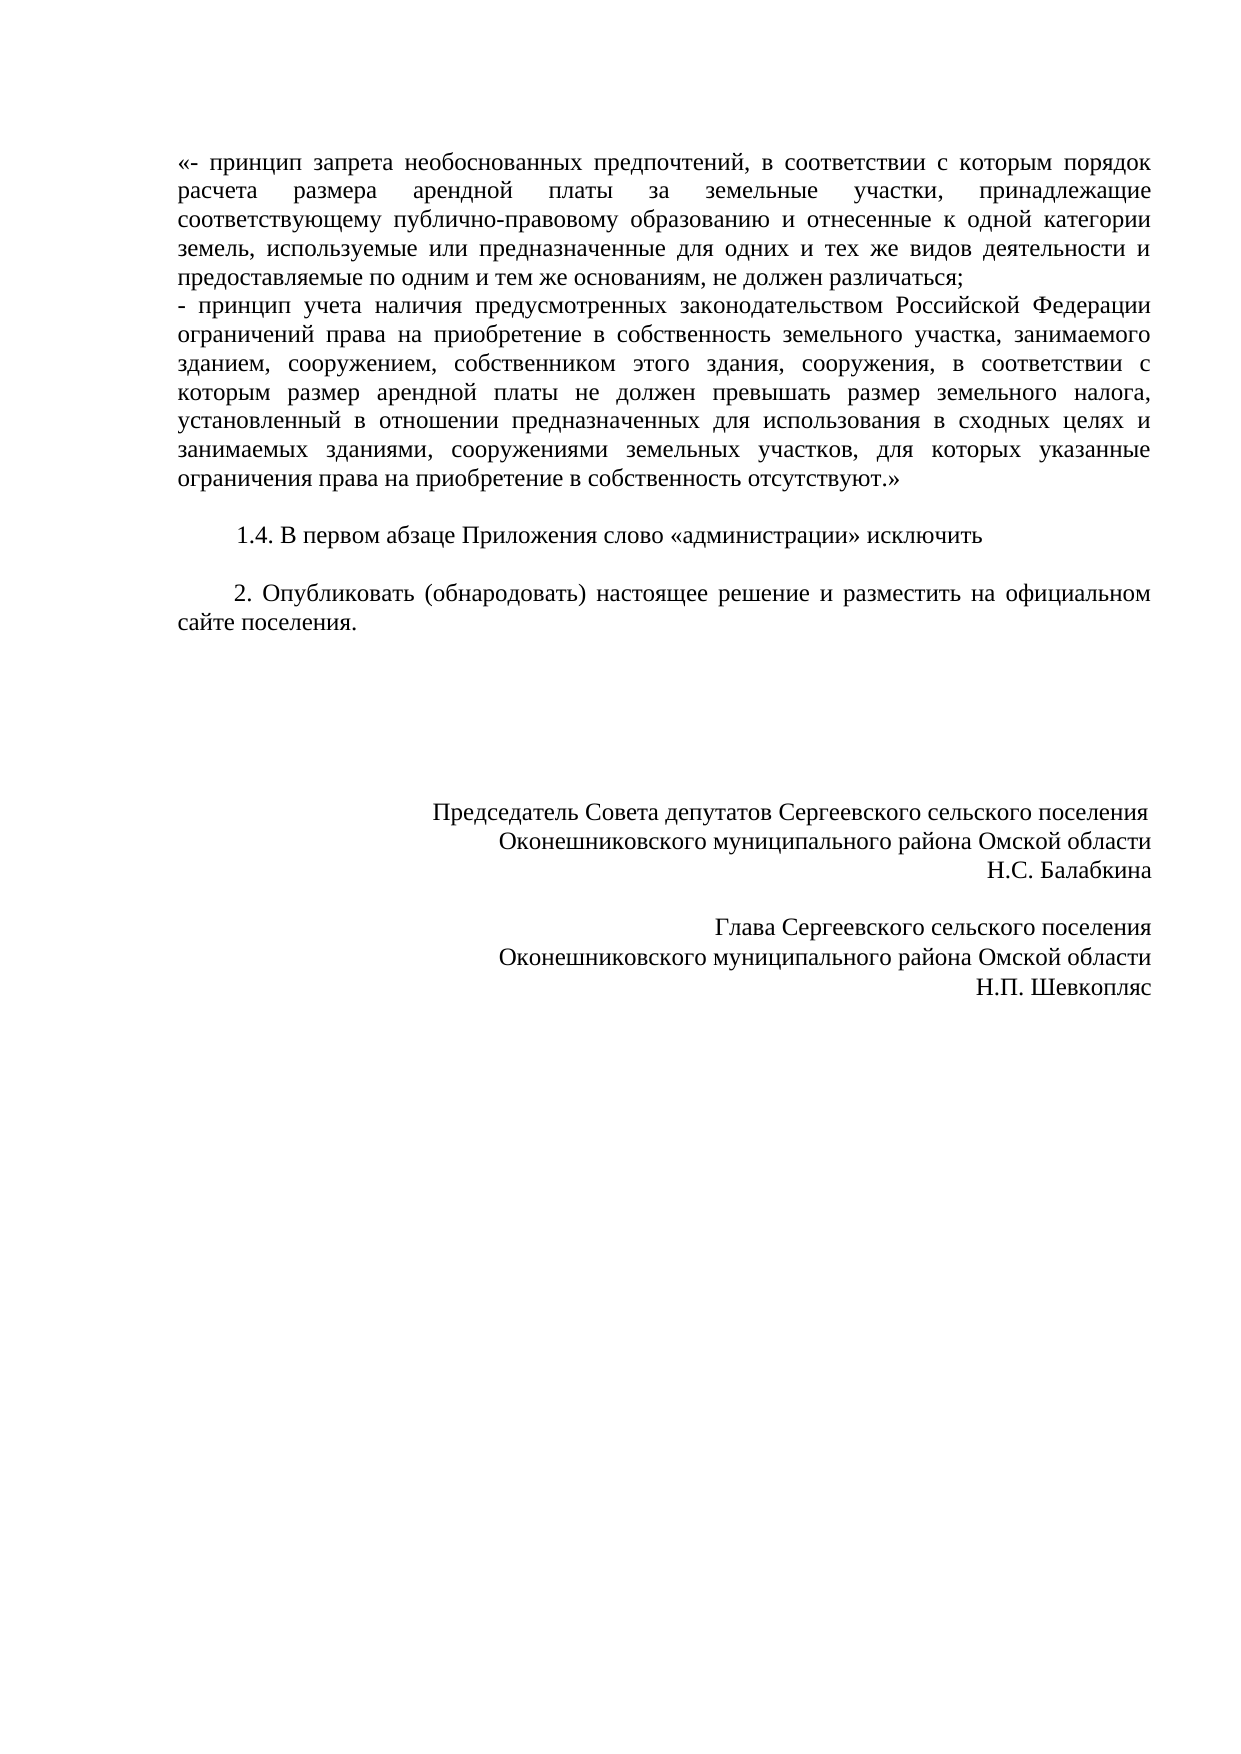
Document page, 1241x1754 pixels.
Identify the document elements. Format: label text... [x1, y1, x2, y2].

text Оконешниковского муниципального района Омской области [177, 942, 1152, 971]
text Оконешниковского муниципального района Омской области [177, 826, 1152, 855]
text Н.П. Шевкопляс [177, 972, 1152, 1001]
text - принцип учета наличия предусмотренных законодательством Российской Федерации ограничений права на приобретение в собственность земельного участка, занимаемого зданием, сооружением, собственником этого здания, сооружения, в соответствии с которым размер арендной платы не должен превышать размер земельного налога, установленный в отношении предназначенных для использования в сходных целях и занимаемых зданиями, сооружениями земельных участков, для которых указанные ограничения права на приобретение в собственность отсутствуют.» [177, 291, 1152, 492]
text Глава Сергеевского сельского поселения [177, 912, 1152, 941]
text Н.С. Балабкина [177, 855, 1152, 883]
text 1.4. В первом абзаце Приложения слово «администрации» исключить [177, 521, 1152, 549]
text Председатель Совета депутатов Сергеевского сельского поселения [177, 797, 1152, 826]
text 2. Опубликовать (обнародовать) настоящее решение и разместить на официальном сайте поселения. [177, 578, 1152, 636]
text «- принцип запрета необоснованных предпочтений, в соответствии с которым порядок расчета размера арендной платы за земельные участки, принадлежащие соответствующему публично-правовому образованию и отнесенные к одной категории земель, используемые или предназначенные для одних и тех же видов деятельности и предоставляемые по одним и тем же основаниям, не должен различаться; [177, 147, 1152, 291]
